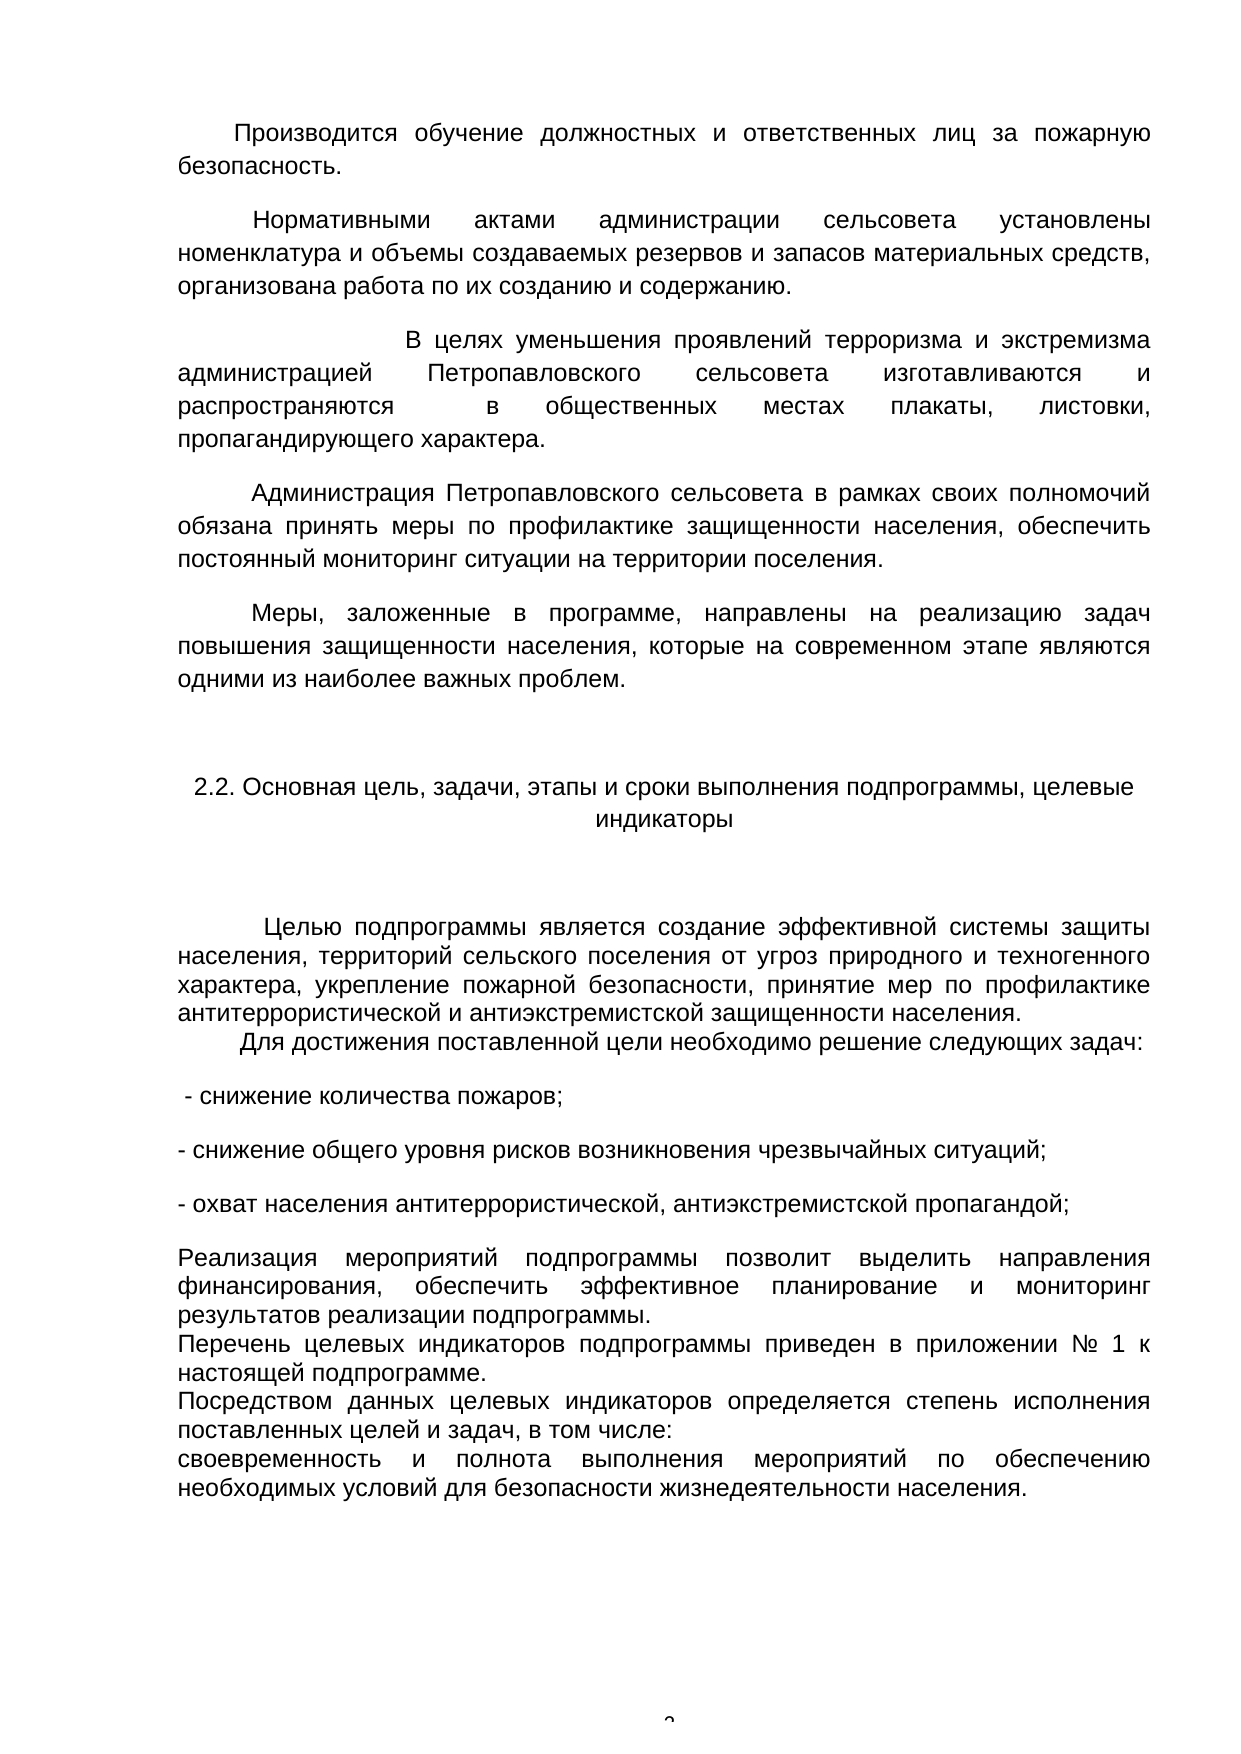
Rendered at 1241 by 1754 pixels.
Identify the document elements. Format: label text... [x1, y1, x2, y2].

text Целью подпрограммы является создание эффективной системы защиты населения, территорий сельского поселения от угроз природного и техногенного характера, укрепление пожарной безопасности, принятие мер по профилактике антитеррористической и антиэкстремистской защищенности населения. [177, 912, 1152, 1027]
text Производится обучение должностных и ответственных лиц за пожарную безопасность. [177, 118, 1152, 180]
text Администрация Петропавловского сельсовета в рамках своих полномочий обязана принять меры по профилактике защищенности населения, обеспечить постоянный мониторинг ситуации на территории поселения. [177, 478, 1152, 573]
text - снижение количества пожаров; [177, 1081, 1152, 1110]
text Для достижения поставленной цели необходимо решение следующих задач: [177, 1027, 1152, 1056]
text Посредством данных целевых индикаторов определяется степень исполнения поставленных целей и задач, в том числе: [177, 1386, 1152, 1444]
text своевременность и полнота выполнения мероприятий по обеспечению необходимых условий для безопасности жизнедеятельности населения. [177, 1444, 1152, 1501]
text Реализация мероприятий подпрограммы позволит выделить направления финансирования, обеспечить эффективное планирование и мониторинг результатов реализации подпрограммы. [177, 1243, 1152, 1329]
text В целях уменьшения проявлений терроризма и экстремизма администрацией Петропавловского сельсовета изготавливаются и распространяются в общественных местах плакаты, листовки, пропагандирующего характера. [177, 325, 1152, 453]
text - снижение общего уровня рисков возникновения чрезвычайных ситуаций; [177, 1135, 1152, 1164]
text Перечень целевых индикаторов подпрограммы приведен в приложении № 1 к настоящей подпрограмме. [177, 1329, 1152, 1386]
text Нормативными актами администрации сельсовета установлены номенклатура и объемы создаваемых резервов и запасов материальных средств, организована работа по их созданию и содержанию. [177, 205, 1152, 300]
text 2.2. Основная цель, задачи, этапы и сроки выполнения подпрограммы, целевые индикаторы [177, 771, 1152, 833]
text - охват населения антитеррористической, антиэкстремистской пропагандой; [177, 1189, 1152, 1217]
text Меры, заложенные в программе, направлены на реализацию задач повышения защищенности населения, которые на современном этапе являются одними из наиболее важных проблем. [177, 598, 1152, 692]
